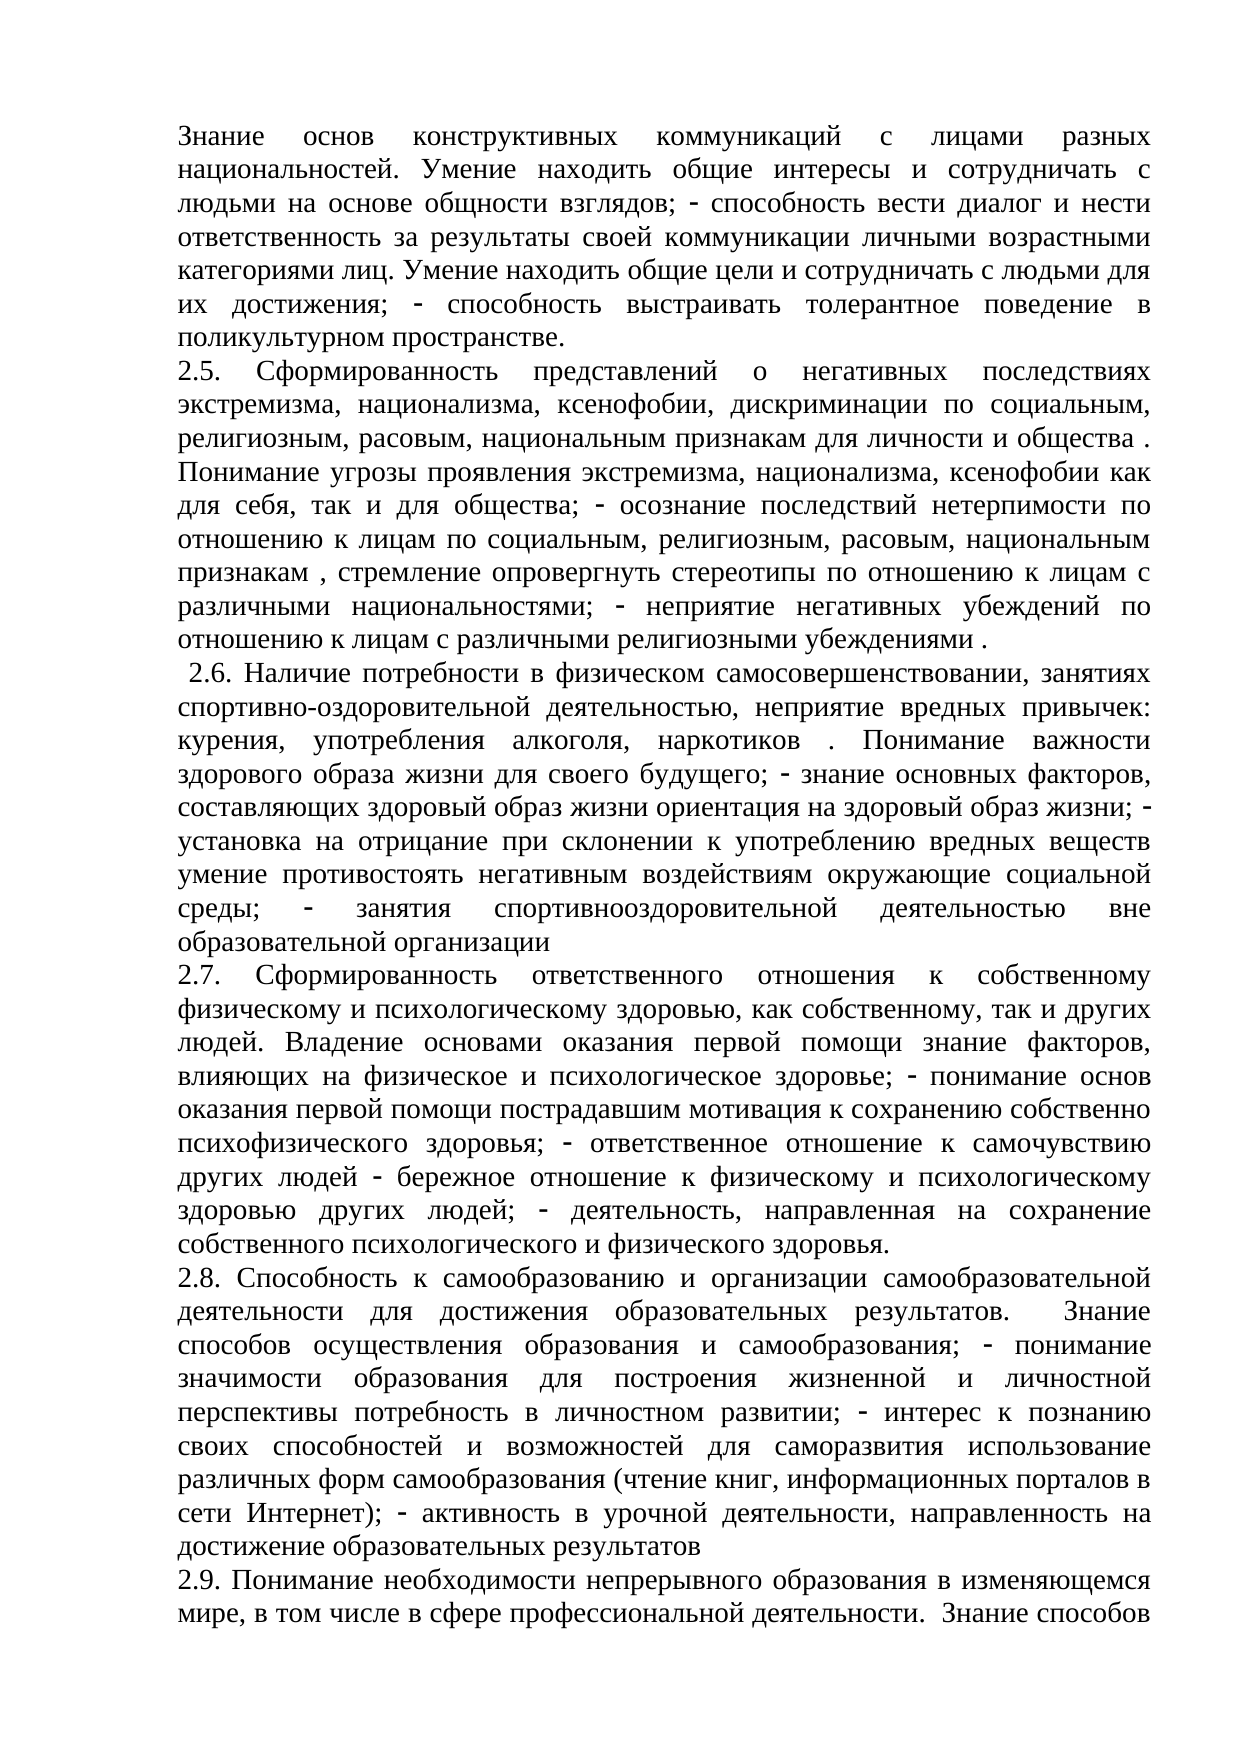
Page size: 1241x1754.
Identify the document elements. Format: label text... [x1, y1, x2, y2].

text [177, 118, 1152, 353]
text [177, 1562, 1152, 1629]
text 2.5. Сформированность представлений о негативных последствиях экстремизма, национализма, ксенофобии, дискриминации по социальным, религиозным, расовым, национальным признакам для личности и общества . Понимание угрозы проявления экстремизма, национализма, ксенофобии как для себя, так и для общества; осознание последствий нетерпимости по отношению к лицам по социальным, религиозным, расовым, национальным признакам , стремление опровергнуть стереотипы по отношению к лицам с различными национальностями; неприятие негативных убеждений по отношению к лицам с различными религиозными убеждениями . [177, 353, 1152, 655]
text 2.8. Способность к самообразованию и организации самообразовательной деятельности для достижения образовательных результатов. Знание способов осуществления образования и самообразования; понимание значимости образования для построения жизненной и личностной перспективы потребность в личностном развитии; интерес к познанию своих способностей и возможностей для саморазвития использование различных форм самообразования (чтение книг, информационных порталов в сети Интернет); активность в урочной деятельности, направленность на достижение образовательных результатов [177, 1260, 1152, 1562]
text 2.7. Сформированность ответственного отношения к собственному физическому и психологическому здоровью, как собственному, так и других людей. Владение основами оказания первой помощи знание факторов, влияющих на физическое и психологическое здоровье; понимание основ оказания первой помощи пострадавшим мотивация к сохранению собственно психофизического здоровья; ответственное отношение к самочувствию других людей бережное отношение к физическому и психологическому здоровью других людей; деятельность, направленная на сохранение собственного психологического и физического здоровья. [177, 957, 1152, 1260]
text 2.6. Наличие потребности в физическом самосовершенствовании, занятиях спортивно-оздоровительной деятельностью, неприятие вредных привычек: курения, употребления алкоголя, наркотиков . Понимание важности здорового образа жизни для своего будущего; знание основных факторов, составляющих здоровый образ жизни ориентация на здоровый образ жизни; установка на отрицание при склонении к употреблению вредных веществ умение противостоять негативным воздействиям окружающие социальной среды; занятия спортивнооздоровительной деятельностью вне образовательной организации [177, 655, 1152, 957]
